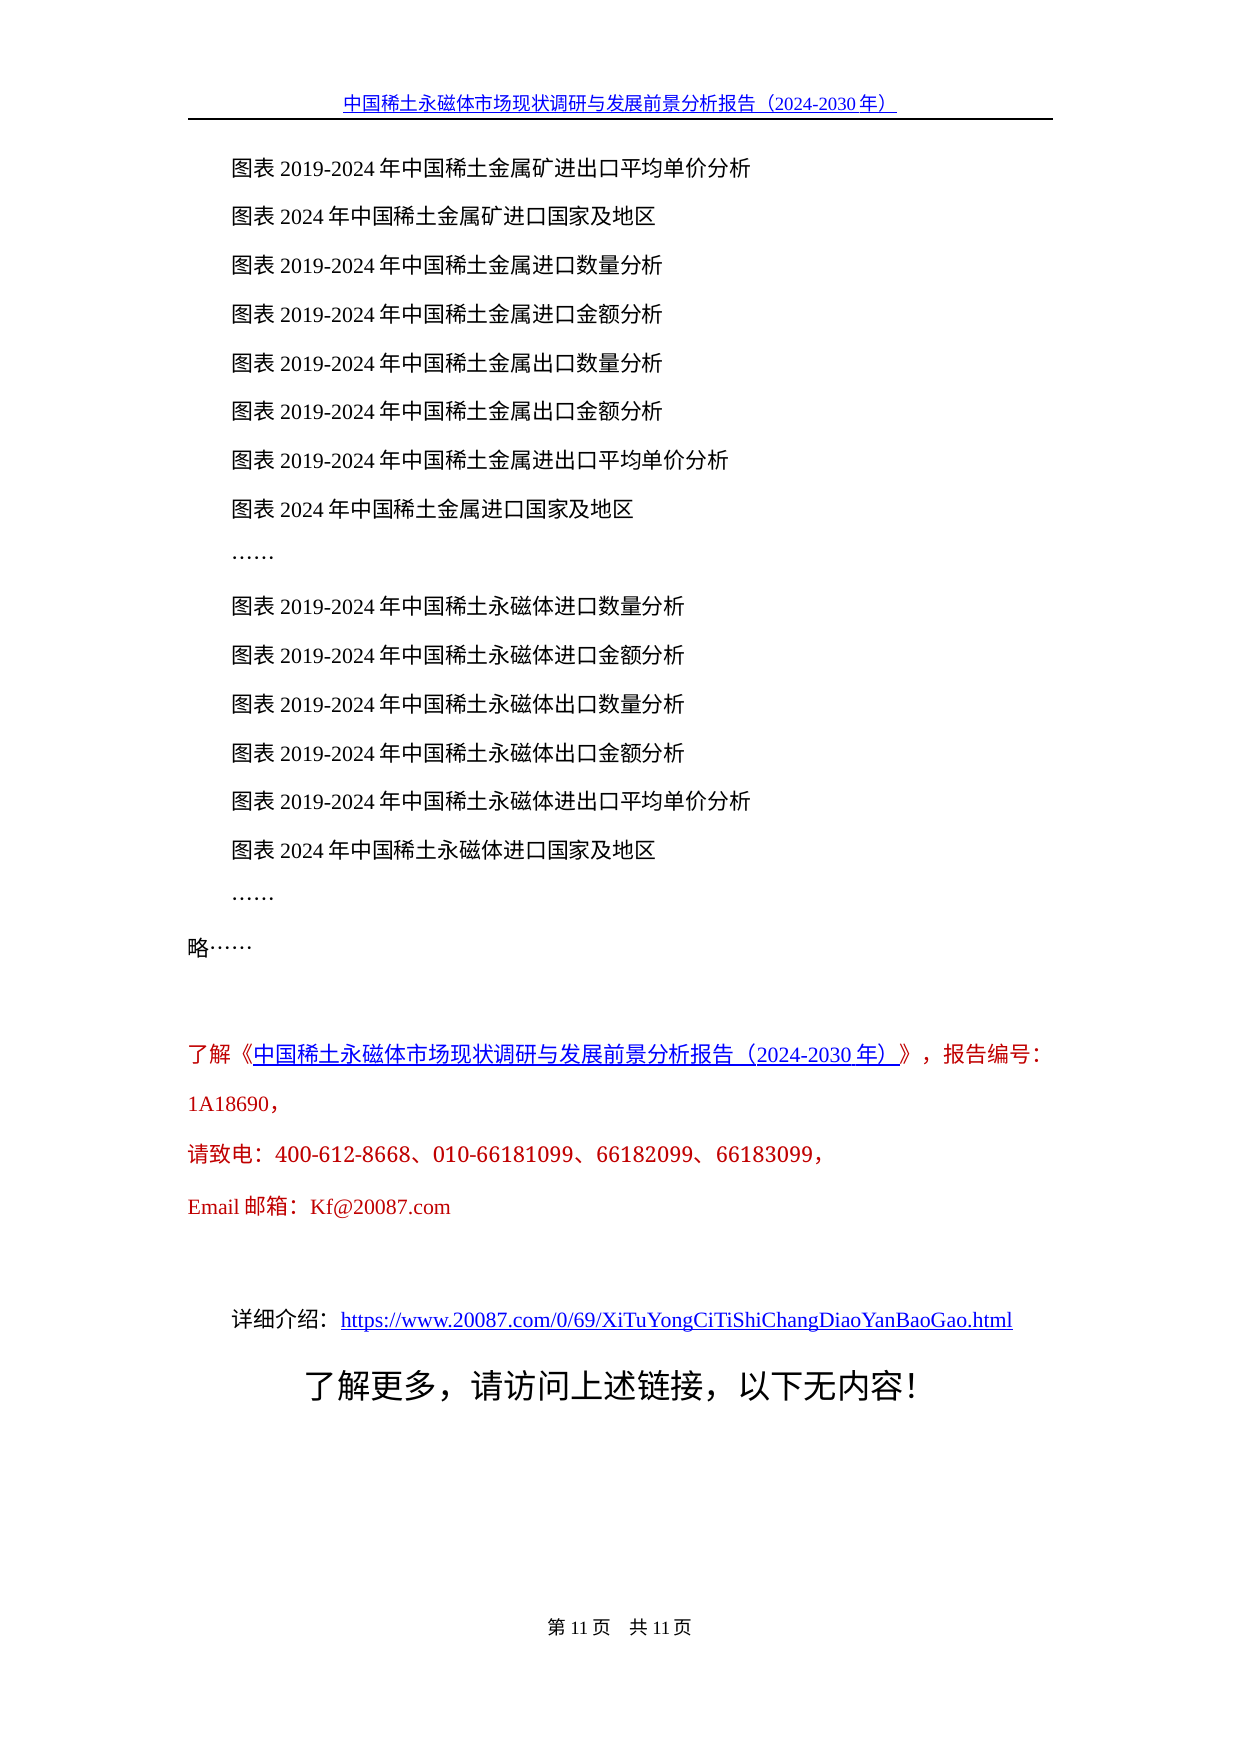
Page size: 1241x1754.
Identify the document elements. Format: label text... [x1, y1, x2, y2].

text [187, 150, 1053, 963]
text Email邮箱：Kf@20087.com [187, 1188, 1053, 1221]
text 详细介绍：https://www.20087.com/0/69/XiTuYongCiTiShiChangDiaoYanBaoGao.html [187, 1301, 1053, 1334]
title 了解更多，请访问上述链接，以下无内容！ [187, 1351, 1053, 1416]
text 了解《中国稀土永磁体市场现状调研与发展前景分析报告（2024-2030年）》，报告编号：1A18690， [187, 1037, 1053, 1118]
text 请致电：400-612-8668、010-66181099、66182099、66183099， [187, 1137, 1053, 1169]
